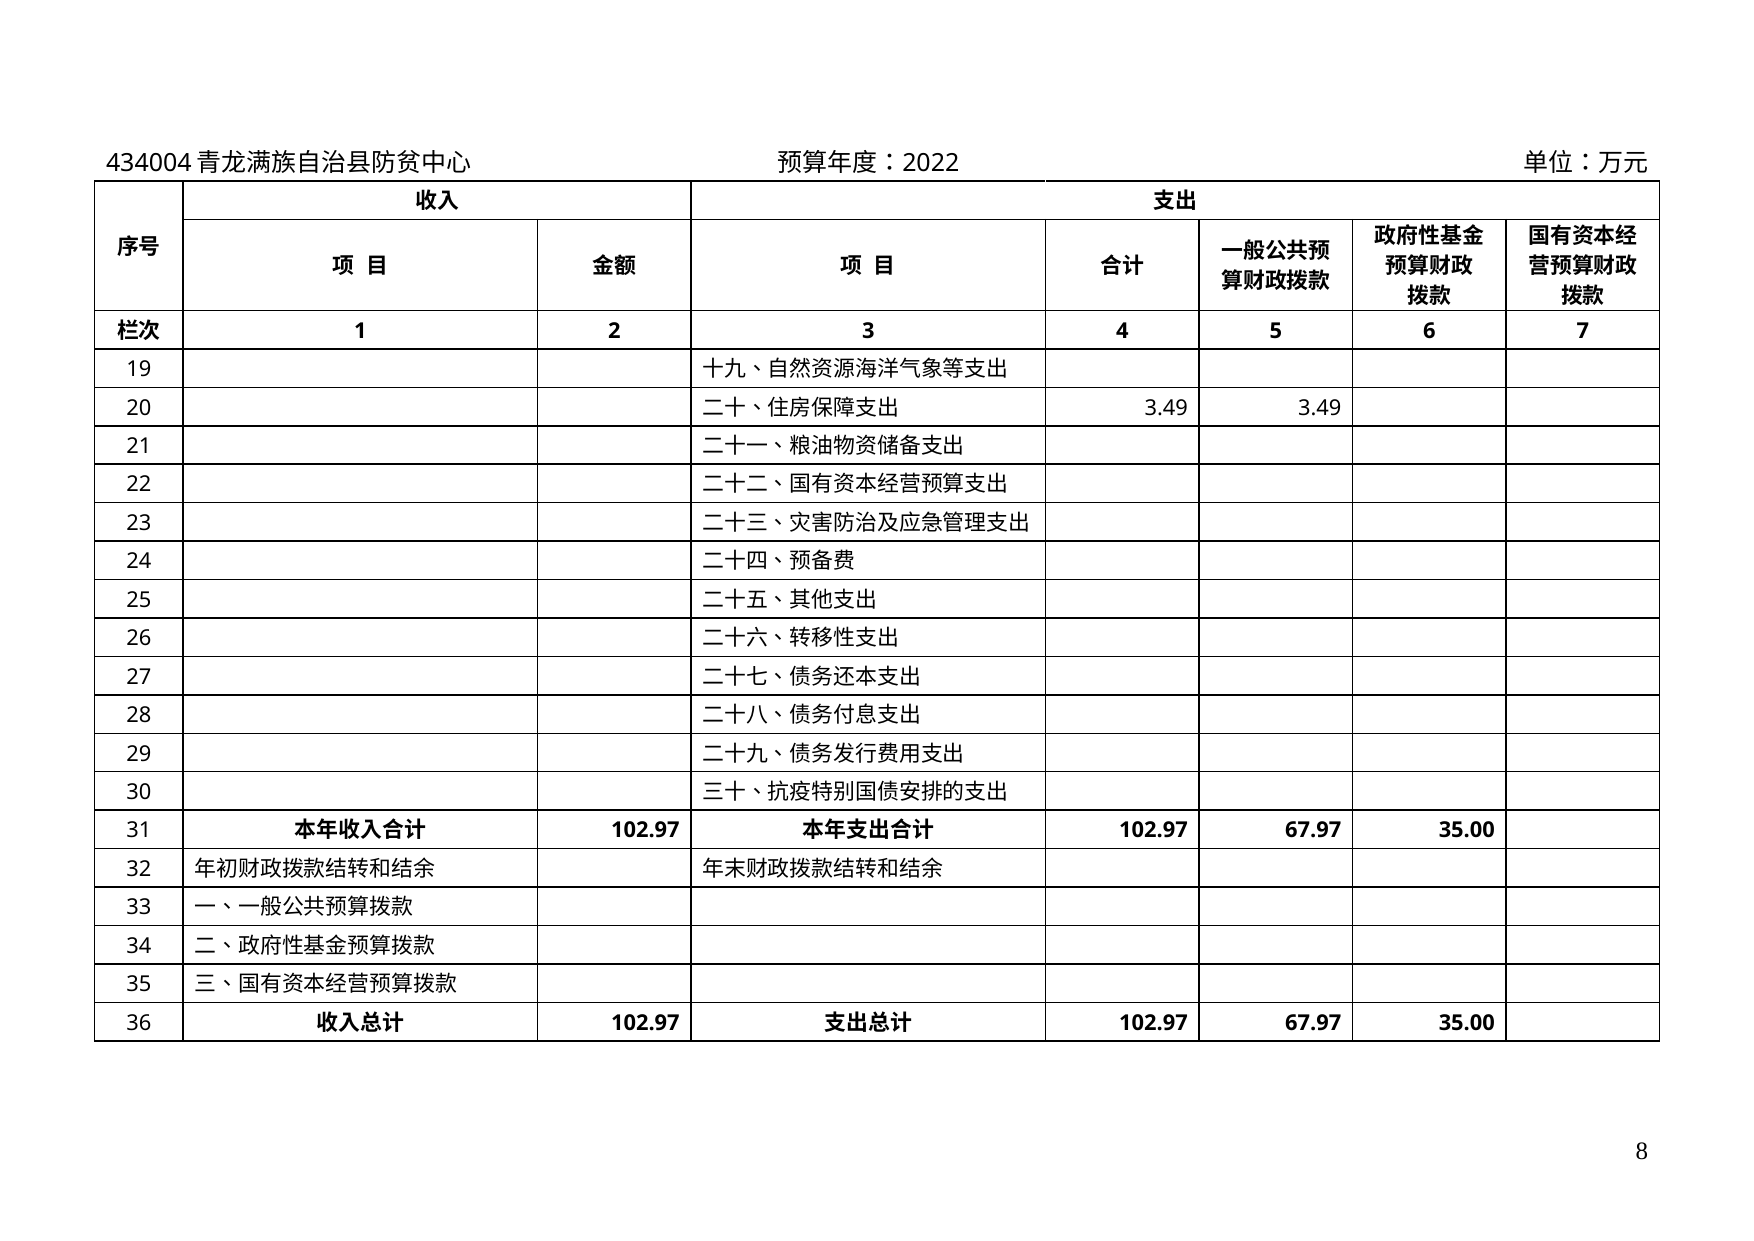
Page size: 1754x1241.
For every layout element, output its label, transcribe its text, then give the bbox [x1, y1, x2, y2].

table_cell 25 [95, 580, 182, 617]
table_cell [1507, 811, 1659, 848]
table_cell [1353, 849, 1505, 886]
table_cell 合计 [1046, 220, 1198, 309]
table_cell [1507, 734, 1659, 771]
table_cell [1353, 734, 1505, 771]
table_cell 二十一、粮油物资储备支出 [692, 427, 1045, 463]
table_cell [1507, 580, 1659, 617]
table_cell [184, 619, 537, 656]
table_cell 36 [95, 1003, 182, 1040]
table_cell 34 [95, 926, 182, 963]
table_cell 二十九、债务发行费用支出 [692, 734, 1045, 771]
table_cell [1200, 465, 1352, 502]
table_header 单位：万元 [1046, 143, 1659, 180]
table_cell [1046, 427, 1198, 463]
table_cell 67.97 [1200, 811, 1352, 848]
table_cell 政府性基金预算财政 拨款 [1353, 220, 1505, 309]
table_cell [184, 427, 537, 463]
table_cell [1507, 388, 1659, 425]
table_cell [184, 734, 537, 771]
table_cell [1046, 734, 1198, 771]
table_cell 20 [95, 388, 182, 425]
table_cell 7 [1507, 311, 1659, 348]
table_cell 35 [95, 965, 182, 1001]
table_cell [1200, 542, 1352, 579]
table_cell [692, 888, 1045, 924]
table_cell 三十、抗疫特别国债安排的支出 [692, 772, 1045, 809]
table_cell [1353, 427, 1505, 463]
table_cell [1507, 772, 1659, 809]
table_cell [538, 926, 690, 963]
table_cell 4 [1046, 311, 1198, 348]
table_cell [1046, 619, 1198, 656]
table_cell 32 [95, 849, 182, 886]
table_cell [538, 849, 690, 886]
table_cell [184, 465, 537, 502]
table_cell [1200, 926, 1352, 963]
table_cell [1200, 734, 1352, 771]
table_cell [1507, 542, 1659, 579]
table_cell [538, 350, 690, 386]
table_cell [1353, 965, 1505, 1001]
table_cell 23 [95, 503, 182, 540]
table_cell [1507, 657, 1659, 694]
table_cell [1046, 849, 1198, 886]
table_cell 金额 [538, 220, 690, 309]
table_cell [184, 388, 537, 425]
table_cell 21 [95, 427, 182, 463]
table_cell 24 [95, 542, 182, 579]
table_cell [184, 350, 537, 386]
table_cell [184, 657, 537, 694]
table_cell 二十三、灾害防治及应急管理支出 [692, 503, 1045, 540]
table_cell [184, 542, 537, 579]
table_cell 二十六、转移性支出 [692, 619, 1045, 656]
table_cell 28 [95, 696, 182, 732]
table_cell [538, 503, 690, 540]
table_cell [538, 888, 690, 924]
table_cell [1353, 350, 1505, 386]
table_cell 一般公共预算财政拨款 [1200, 220, 1352, 309]
table_cell [1507, 1003, 1659, 1040]
table_cell 收入总计 [184, 1003, 537, 1040]
table_cell [1046, 657, 1198, 694]
table_cell 二十、住房保障支出 [692, 388, 1045, 425]
table_cell [1353, 580, 1505, 617]
table_cell [1507, 619, 1659, 656]
table_cell 栏次 [95, 311, 182, 348]
table_cell 102.97 [538, 1003, 690, 1040]
table_cell [1046, 503, 1198, 540]
table_cell [1507, 926, 1659, 963]
table_cell 二、政府性基金预算拨款 [184, 926, 537, 963]
table_cell [1046, 888, 1198, 924]
table_cell [538, 542, 690, 579]
table_cell [1200, 965, 1352, 1001]
table_cell [1507, 427, 1659, 463]
table_cell [1046, 772, 1198, 809]
table_cell [1200, 350, 1352, 386]
table_cell 项 目 [184, 220, 537, 309]
table_cell 二十七、债务还本支出 [692, 657, 1045, 694]
table_cell [1046, 542, 1198, 579]
table_cell [1353, 503, 1505, 540]
table_cell [538, 696, 690, 732]
table_cell [1353, 888, 1505, 924]
table_cell [184, 696, 537, 732]
table_cell [538, 465, 690, 502]
table_cell 年初财政拨款结转和结余 [184, 849, 537, 886]
table_cell [1046, 926, 1198, 963]
table_cell 年末财政拨款结转和结余 [692, 849, 1045, 886]
table_cell 序号 [95, 182, 182, 309]
table_cell [1200, 657, 1352, 694]
table_cell [1507, 696, 1659, 732]
table_cell [1200, 580, 1352, 617]
table_cell [1507, 888, 1659, 924]
table_cell 3.49 [1200, 388, 1352, 425]
table_cell [1507, 965, 1659, 1001]
table_cell [1507, 849, 1659, 886]
table_cell 1 [184, 311, 537, 348]
table_cell [538, 388, 690, 425]
table_cell [1046, 580, 1198, 617]
table_cell 27 [95, 657, 182, 694]
table_cell 5 [1200, 311, 1352, 348]
table_cell [538, 619, 690, 656]
table_cell 3.49 [1046, 388, 1198, 425]
table_cell [1507, 465, 1659, 502]
table_cell [1353, 465, 1505, 502]
table_cell 35.00 [1353, 1003, 1505, 1040]
table_cell 31 [95, 811, 182, 848]
table_cell 3 [692, 311, 1045, 348]
table_cell 二十五、其他支出 [692, 580, 1045, 617]
table_header 预算年度：2022 [692, 143, 1045, 180]
table_cell [538, 734, 690, 771]
table_cell [538, 965, 690, 1001]
table_cell 19 [95, 350, 182, 386]
table_cell 35.00 [1353, 811, 1505, 848]
table_cell [1353, 696, 1505, 732]
table_cell 102.97 [1046, 811, 1198, 848]
table_cell [184, 503, 537, 540]
table_cell [1507, 350, 1659, 386]
table_cell 二十四、预备费 [692, 542, 1045, 579]
table_cell 十九、自然资源海洋气象等支出 [692, 350, 1045, 386]
table_cell [538, 772, 690, 809]
table_cell 102.97 [1046, 1003, 1198, 1040]
table_cell [538, 657, 690, 694]
table_cell [1353, 542, 1505, 579]
table_cell 支出 [692, 182, 1659, 219]
table_cell [1353, 388, 1505, 425]
table_cell 29 [95, 734, 182, 771]
table_cell [1353, 926, 1505, 963]
table_cell [1353, 657, 1505, 694]
table_cell [1200, 427, 1352, 463]
table_cell 三、国有资本经营预算拨款 [184, 965, 537, 1001]
table_cell 项 目 [692, 220, 1045, 309]
table_cell 22 [95, 465, 182, 502]
table_cell 二十八、债务付息支出 [692, 696, 1045, 732]
table_cell 支出总计 [692, 1003, 1045, 1040]
table_cell [1507, 503, 1659, 540]
table_cell 2 [538, 311, 690, 348]
table_cell 国有资本经营预算财政拨款 [1507, 220, 1659, 309]
table_cell 67.97 [1200, 1003, 1352, 1040]
table_cell 33 [95, 888, 182, 924]
table_cell [538, 427, 690, 463]
table_cell 102.97 [538, 811, 690, 848]
table_cell [1353, 619, 1505, 656]
table_cell [1200, 772, 1352, 809]
table_cell [1200, 696, 1352, 732]
table_cell 一、一般公共预算拨款 [184, 888, 537, 924]
table_cell [692, 965, 1045, 1001]
table_cell [1200, 503, 1352, 540]
table_cell [1200, 619, 1352, 656]
table_cell 本年支出合计 [692, 811, 1045, 848]
table_cell [1200, 888, 1352, 924]
table_cell [1200, 849, 1352, 886]
table_cell [1046, 696, 1198, 732]
table_header 434004青龙满族自治县防贫中心 [95, 143, 690, 180]
table_cell 30 [95, 772, 182, 809]
table_cell [1046, 465, 1198, 502]
table_cell 收入 [184, 182, 690, 219]
table_cell 6 [1353, 311, 1505, 348]
table_cell [1353, 772, 1505, 809]
table_cell [184, 580, 537, 617]
table_cell 本年收入合计 [184, 811, 537, 848]
table_cell [692, 926, 1045, 963]
table_cell [184, 772, 537, 809]
table_cell [538, 580, 690, 617]
table_cell 二十二、国有资本经营预算支出 [692, 465, 1045, 502]
table_cell 26 [95, 619, 182, 656]
table_cell [1046, 965, 1198, 1001]
table_cell [1046, 350, 1198, 386]
